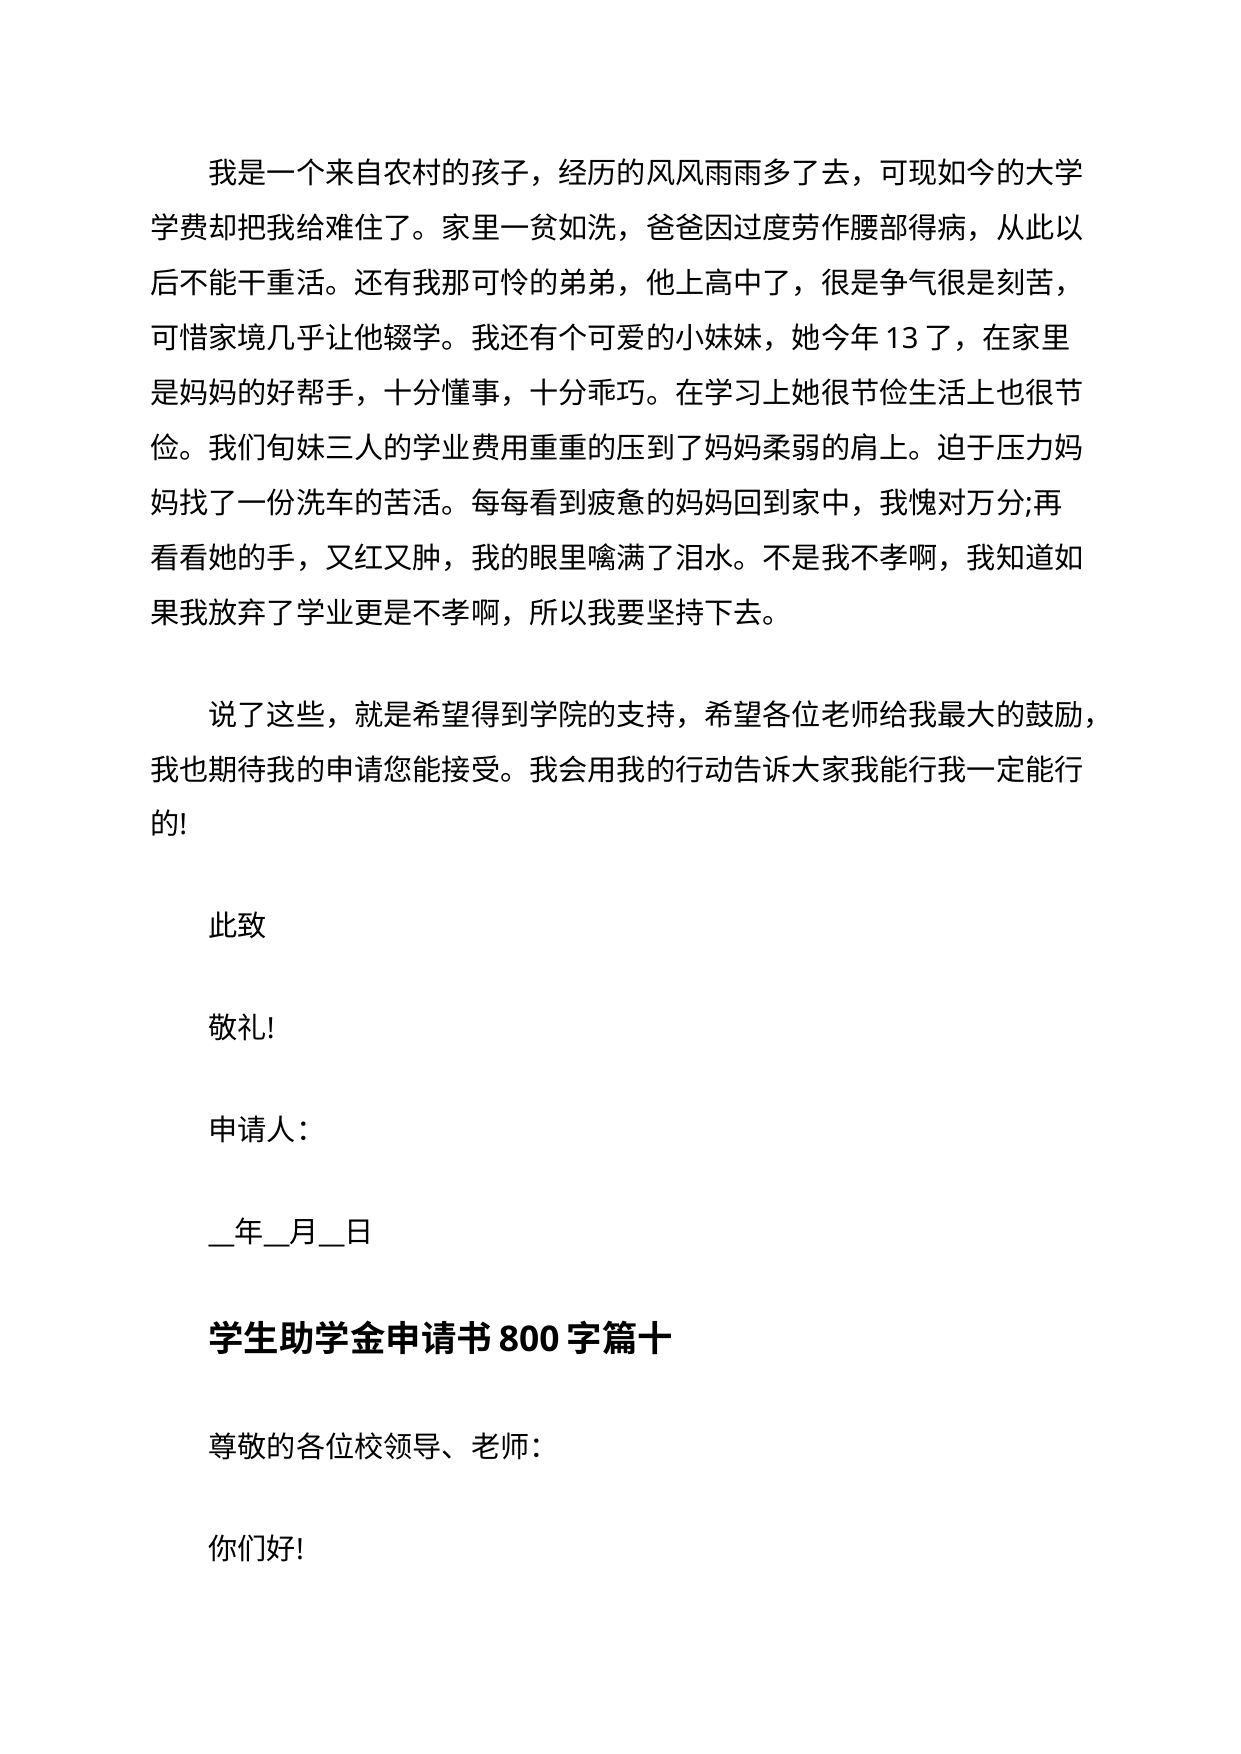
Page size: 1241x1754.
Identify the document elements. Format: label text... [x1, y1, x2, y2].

text 此致 [150, 903, 1090, 945]
text 敬礼! [150, 1005, 1090, 1047]
text __年__月__日 [150, 1208, 1090, 1251]
text 尊敬的各位校领导、老师： [150, 1424, 1090, 1466]
text 你们好! [150, 1526, 1090, 1568]
text 我是一个来自农村的孩子，经历的风风雨雨多了去，可现如今的大学学费却把我给难住了。家里一贫如洗，爸爸因过度劳作腰部得病，从此以后不能干重活。还有我那可怜的弟弟，他上高中了，很是争气很是刻苦，可惜家境几乎让他辍学。我还有个可爱的小妹妹，她今年13了，在家里是妈妈的好帮手，十分懂事，十分乖巧。在学习上她很节俭生活上也很节俭。我们旬妹三人的学业费用重重的压到了妈妈柔弱的肩上。迫于压力妈妈找了一份洗车的苦活。每每看到疲惫的妈妈回到家中，我愧对万分;再看看她的手，又红又肿，我的眼里噙满了泪水。不是我不孝啊，我知道如果我放弃了学业更是不孝啊，所以我要坚持下去。 [150, 150, 1090, 632]
text 学生助学金申请书800字篇十 [150, 1310, 1090, 1362]
text 申请人： [150, 1107, 1090, 1149]
text 说了这些，就是希望得到学院的支持，希望各位老师给我最大的鼓励，我也期待我的申请您能接受。我会用我的行动告诉大家我能行我一定能行的! [150, 691, 1090, 843]
